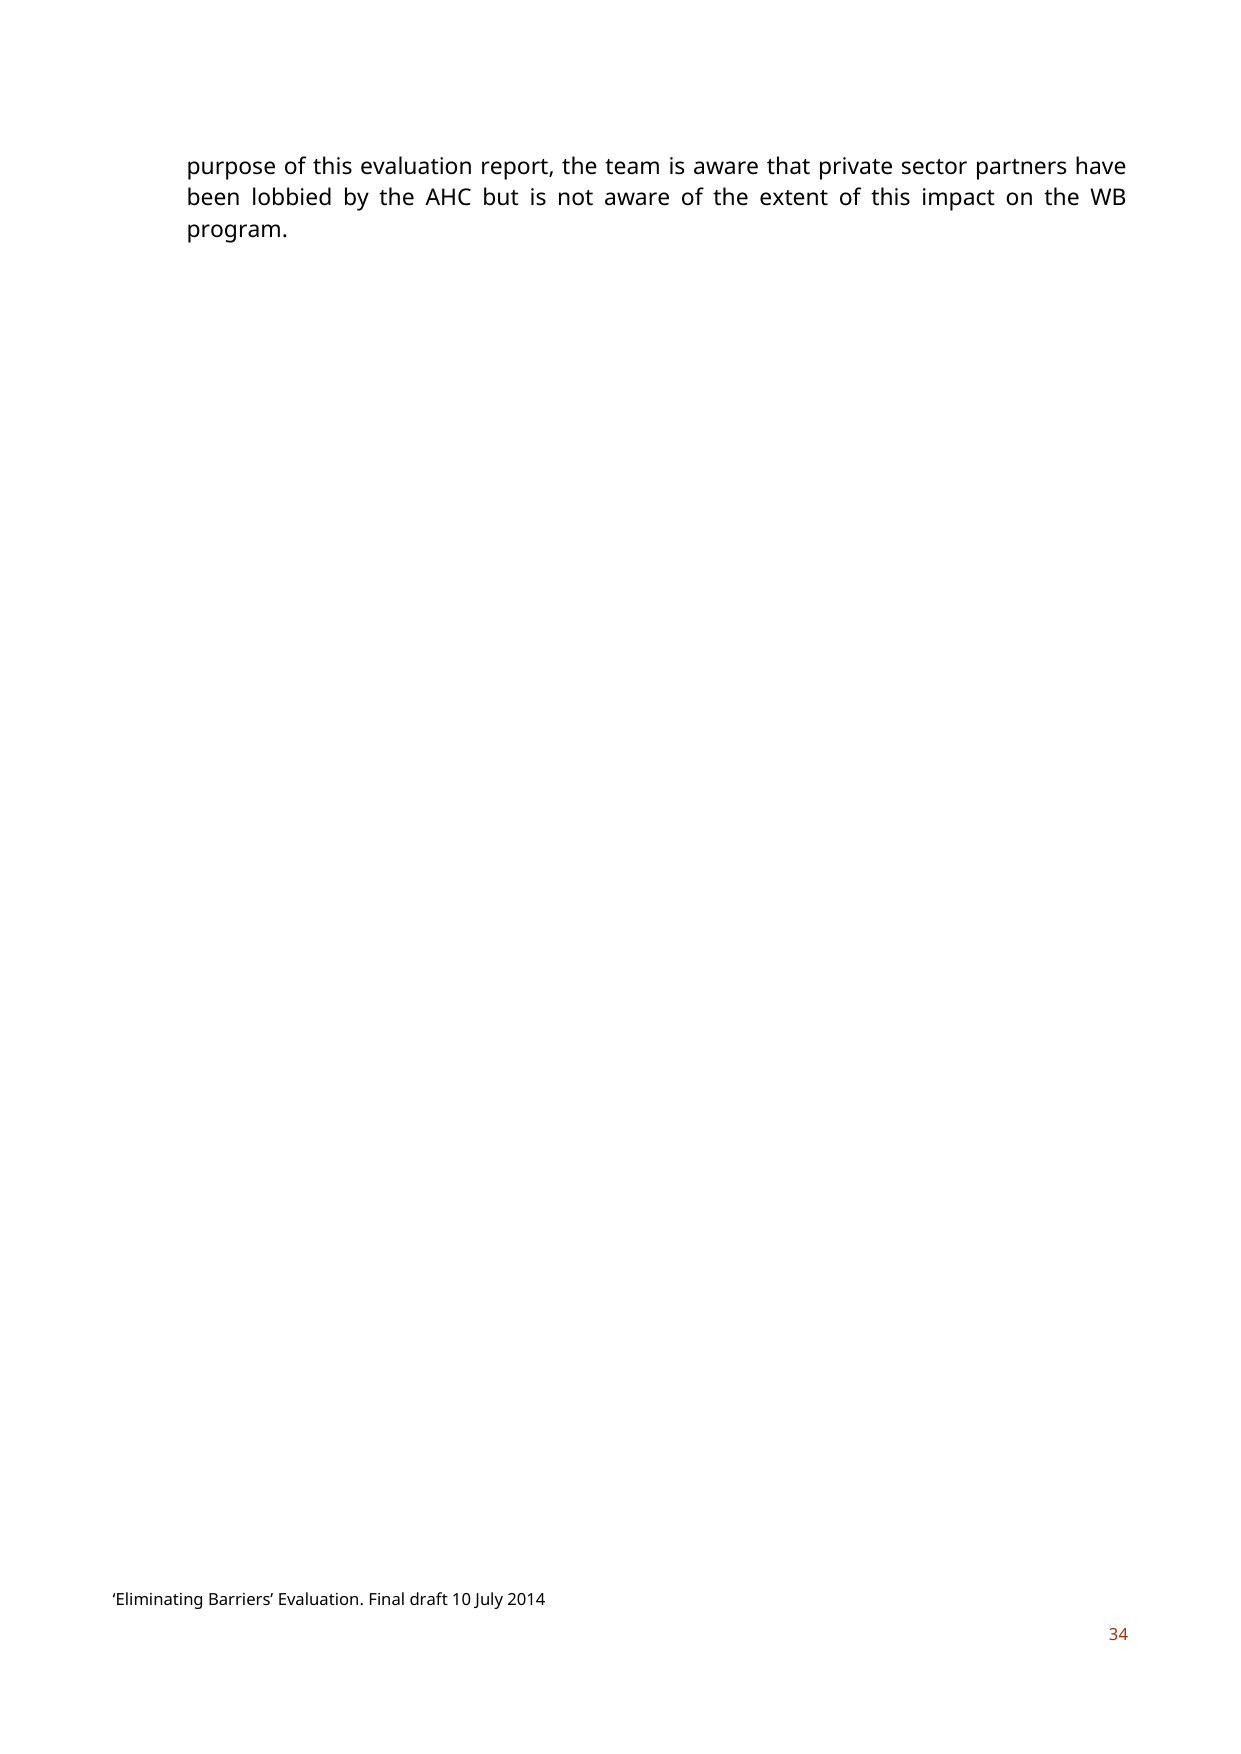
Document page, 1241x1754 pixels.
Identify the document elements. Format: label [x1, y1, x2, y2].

list [112, 150, 1128, 244]
